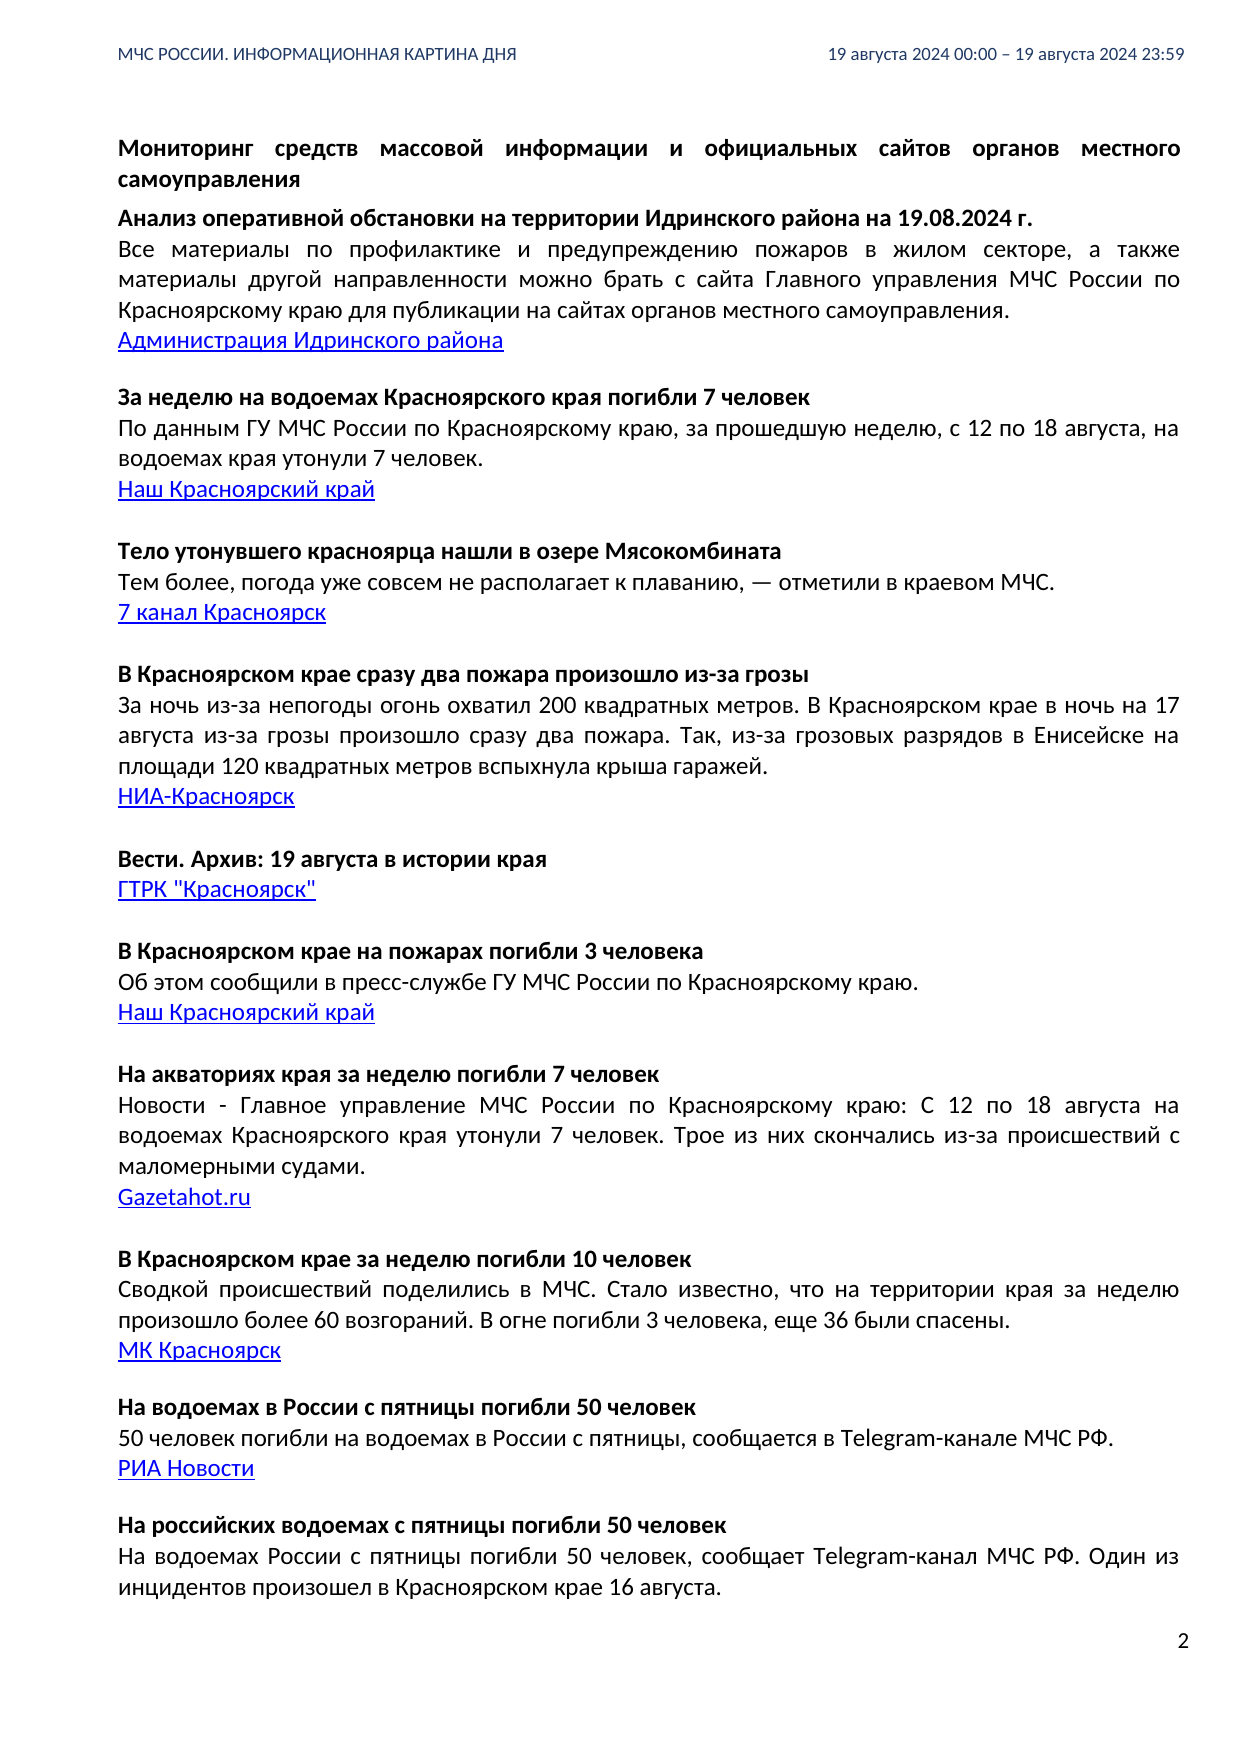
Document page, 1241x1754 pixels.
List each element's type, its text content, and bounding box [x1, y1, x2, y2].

subtitle За неделю на водоемах Красноярского края погибли 7 человек [118, 381, 1183, 412]
subtitle В Красноярском крае за неделю погибли 10 человек [118, 1243, 1183, 1273]
text 7 канал Красноярск [118, 596, 1183, 627]
text Наш Красноярский край [118, 473, 1183, 503]
subtitle Тело утонувшего красноярца нашли в озере Мясокомбината [118, 535, 1183, 566]
text Новости - Главное управление МЧС России по Красноярскому краю: С 12 по 18 августа на водоемах Красноярского края утонули 7 человек. Трое из них скончались из-за происшествий с маломерными судами. [118, 1089, 1181, 1181]
subtitle На российских водоемах с пятницы погибли 50 человек [118, 1510, 1183, 1540]
text МК Красноярск [118, 1334, 1183, 1365]
subtitle На акваториях края за неделю погибли 7 человек [118, 1059, 1183, 1089]
subtitle В Красноярском крае на пожарах погибли 3 человека [118, 935, 1183, 966]
text На водоемах России с пятницы погибли 50 человек, сообщает Telegram-канал МЧС РФ. Один из инцидентов произошел в Красноярском крае 16 августа. [118, 1540, 1181, 1601]
text НИА-Красноярск [118, 781, 1183, 811]
text Gazetahot.ru [118, 1181, 1183, 1211]
text Все материалы по профилактике и предупреждению пожаров в жилом секторе, а также материалы другой направленности можно брать с сайта Главного управления МЧС России по Красноярскому краю для публикации на сайтах органов местного самоуправления. [118, 233, 1181, 324]
text 50 человек погибли на водоемах в России с пятницы, сообщается в Telegram-канале МЧС РФ. [118, 1422, 1181, 1453]
subtitle Мониторинг средств массовой информации и официальных сайтов органов местного самоуправления [118, 132, 1182, 193]
subtitle На водоемах в России с пятницы погибли 50 человек [118, 1392, 1183, 1422]
text ГТРК "Красноярск" [118, 873, 1183, 904]
text Тем более, погода уже совсем не располагает к плаванию, — отметили в краевом МЧС. [118, 566, 1181, 596]
subtitle Вести. Архив: 19 августа в истории края [118, 843, 1183, 873]
text Наш Красноярский край [118, 996, 1183, 1027]
text По данным ГУ МЧС России по Красноярскому краю, за прошедшую неделю, с 12 по 18 августа, на водоемах края утонули 7 человек. [118, 412, 1181, 473]
subtitle Анализ оперативной обстановки на территории Идринского района на 19.08.2024 г. [118, 202, 1183, 233]
text Администрация Идринского района [118, 324, 1183, 355]
text За ночь из-за непогоды огонь охватил 200 квадратных метров. В Красноярском крае в ночь на 17 августа из-за грозы произошло сразу два пожара. Так, из-за грозовых разрядов в Енисейске на площади 120 квадратных метров вспыхнула крыша гаражей. [118, 689, 1181, 781]
text Об этом сообщили в пресс-службе ГУ МЧС России по Красноярскому краю. [118, 966, 1181, 996]
text РИА Новости [118, 1453, 1183, 1483]
subtitle В Красноярском крае сразу два пожара произошло из-за грозы [118, 658, 1183, 689]
text Сводкой происшествий поделились в МЧС. Стало известно, что на территории края за неделю произошло более 60 возгораний. В огне погибли 3 человека, еще 36 были спасены. [118, 1273, 1181, 1334]
